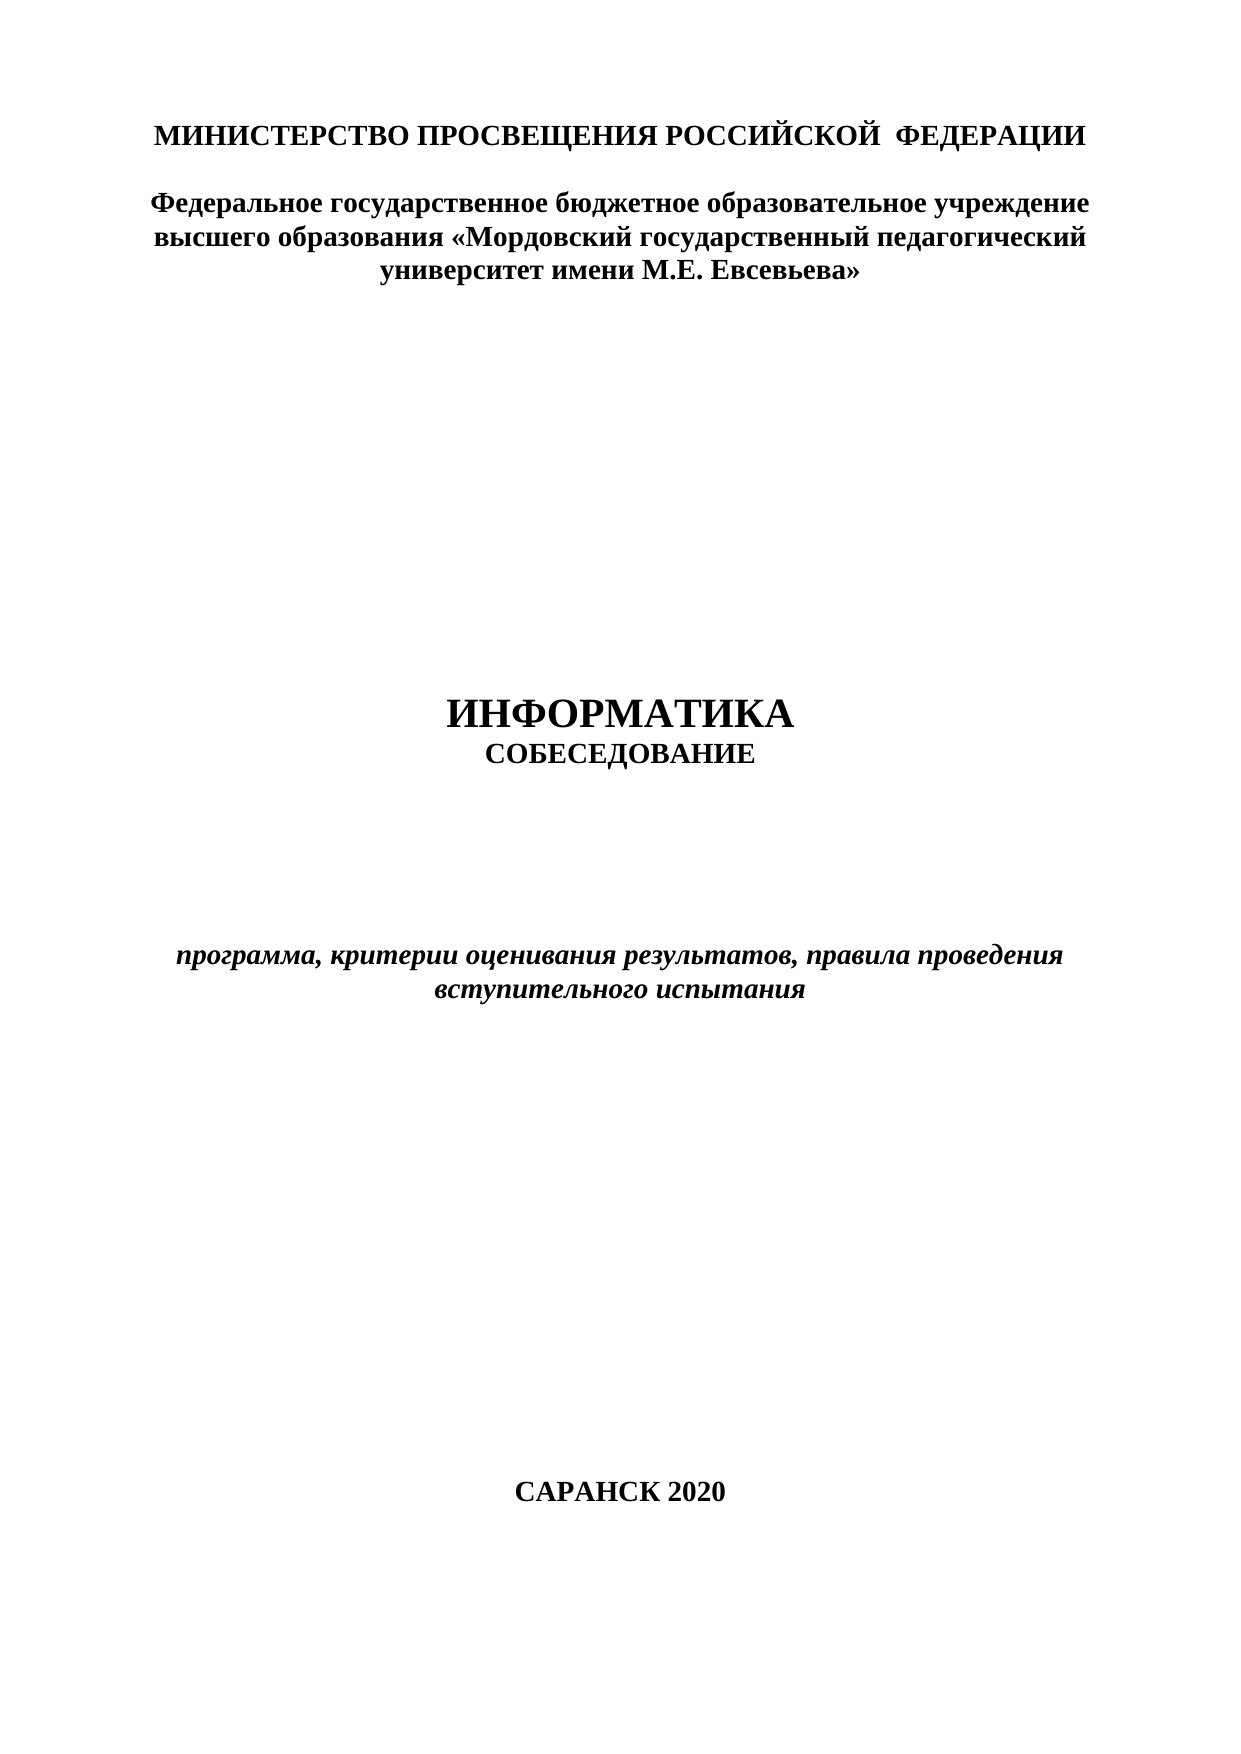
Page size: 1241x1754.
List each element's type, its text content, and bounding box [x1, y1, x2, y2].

list МИНИСТЕРСТВО ПРОСВЕЩЕНИЯ РОССИЙСКОЙ ФЕДЕРАЦИИ [118, 118, 1122, 152]
text ИНФОРМАТИКА [118, 688, 1122, 736]
text программа, критерии оценивания результатов, правила проведения [118, 937, 1122, 971]
text САРАНСК 2020 [118, 1474, 1122, 1508]
text СОБЕСЕДОВАНИЕ [118, 736, 1122, 770]
text вступительного испытания [118, 971, 1122, 1004]
text Федеральное государственное бюджетное образовательное учреждение высшего образования «Мордовский государственный педагогический университет имени М.Е. Евсевьева» [118, 185, 1122, 286]
